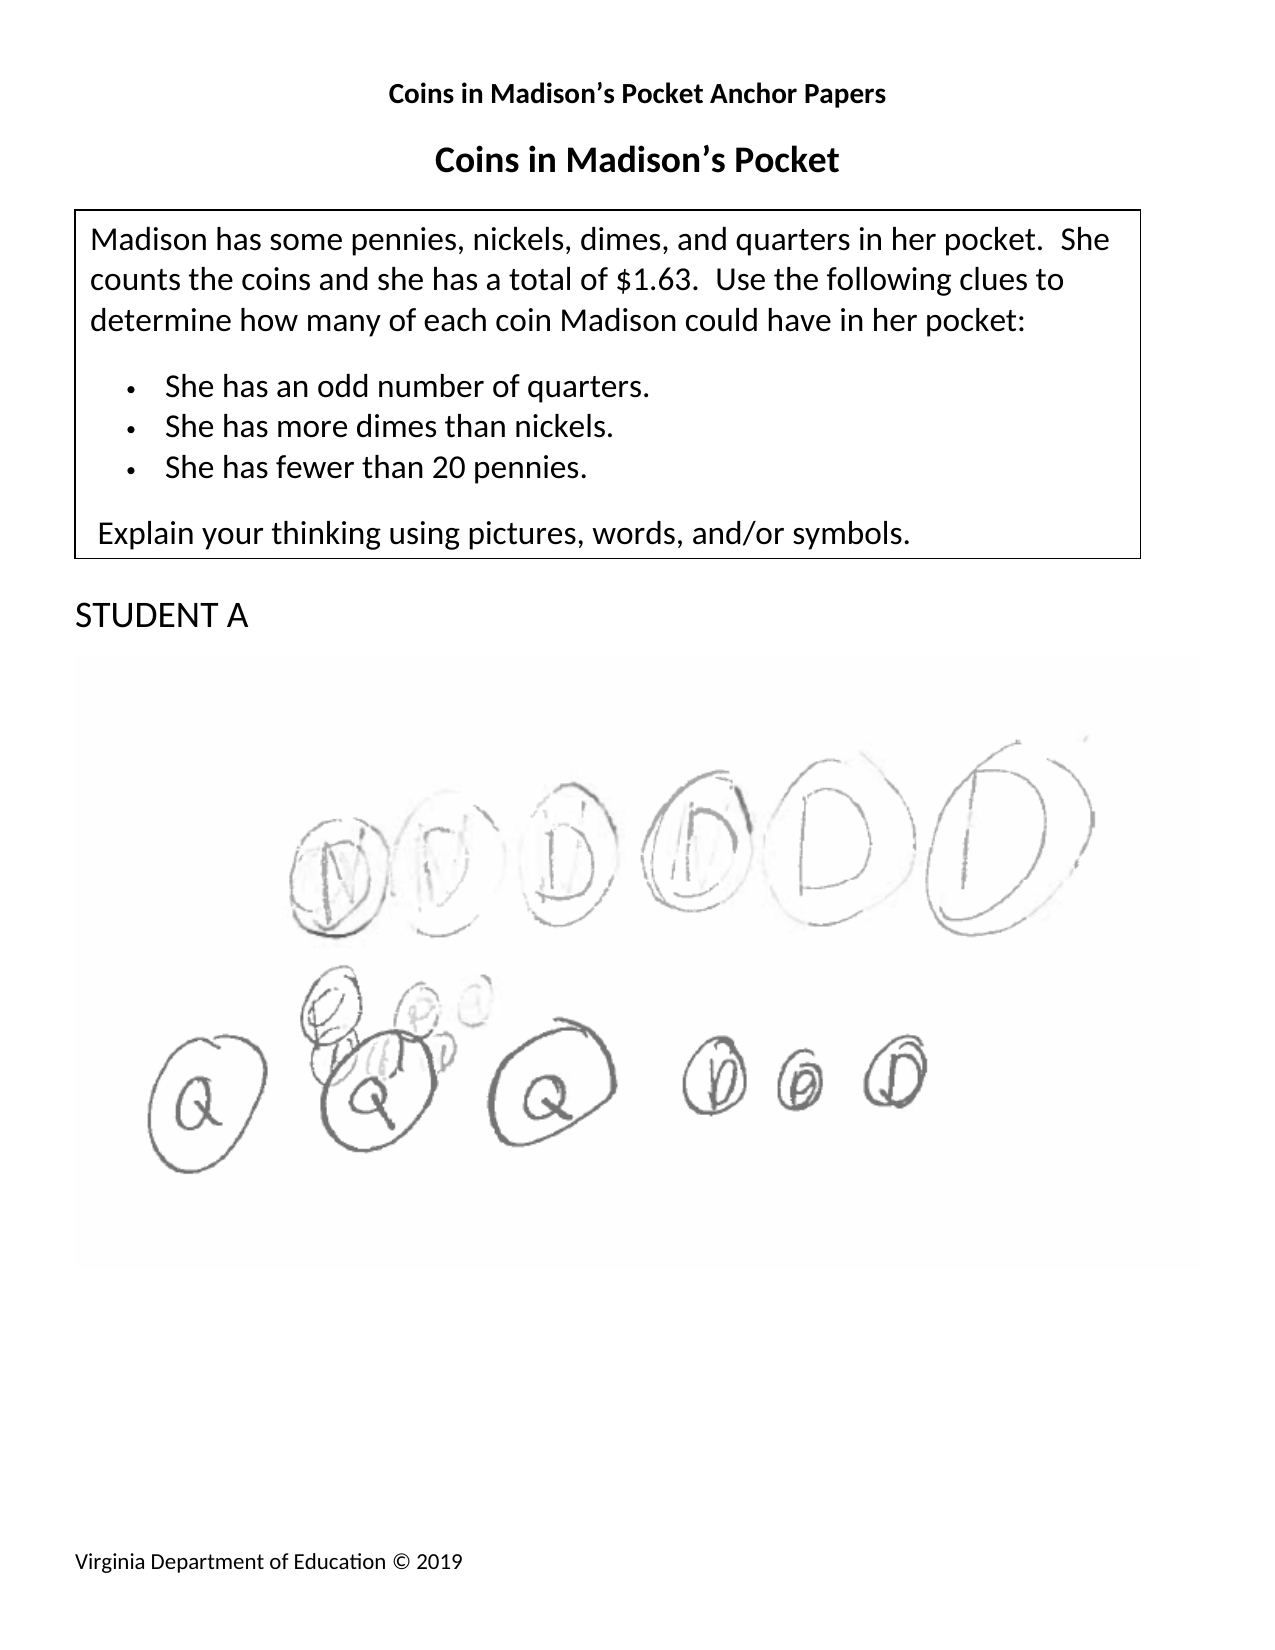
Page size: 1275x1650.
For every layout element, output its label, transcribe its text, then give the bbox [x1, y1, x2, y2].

text Coins in Madison’s Pocket [75, 136, 1200, 181]
text STUDENT A [75, 591, 1200, 636]
picture [75, 656, 1200, 1269]
